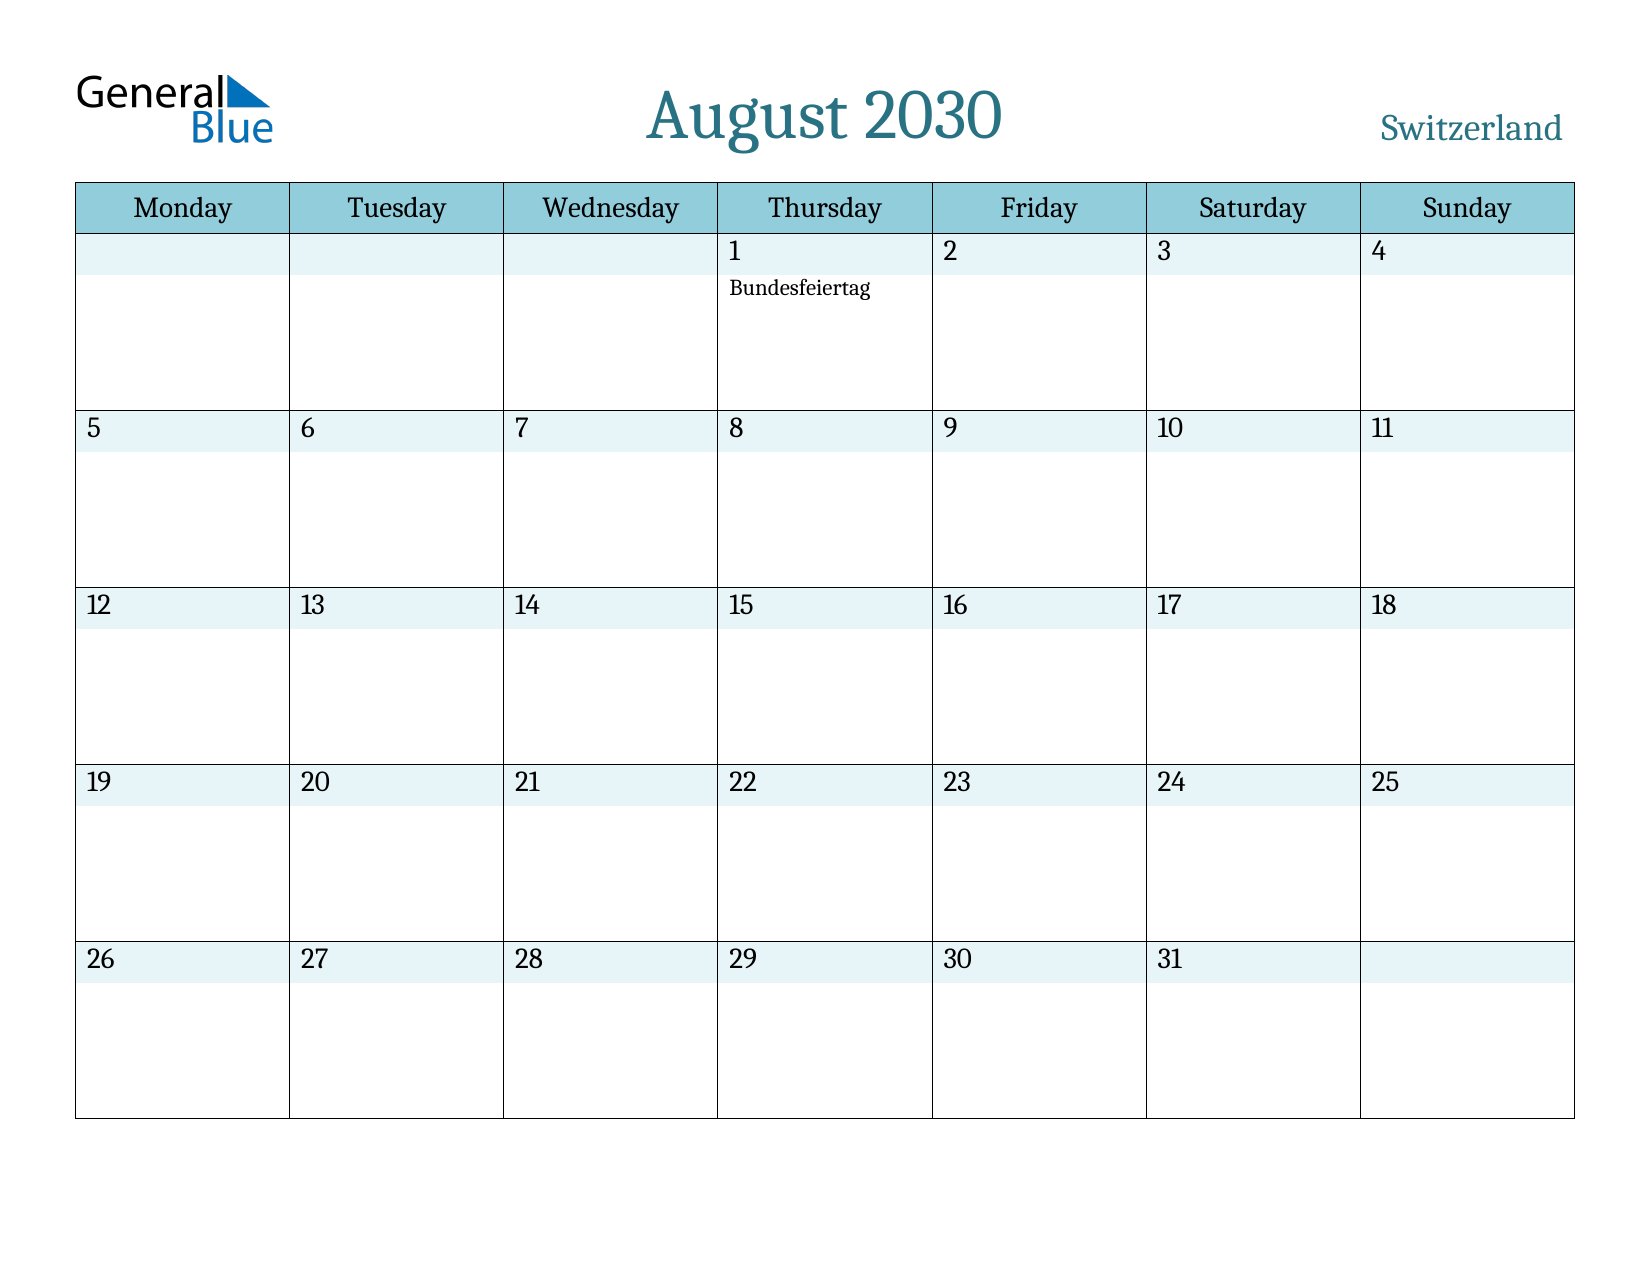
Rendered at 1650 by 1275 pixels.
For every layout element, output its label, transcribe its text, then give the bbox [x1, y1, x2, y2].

table_cell 5 [76, 411, 289, 452]
table_cell 28 [504, 942, 717, 983]
table_cell [933, 983, 1146, 1118]
table_cell [718, 983, 932, 1118]
table_cell Thursday [718, 183, 932, 233]
table_cell 20 [290, 765, 503, 806]
table_cell 16 [933, 588, 1146, 629]
table_cell Saturday [1147, 183, 1360, 233]
table_cell [718, 452, 932, 587]
table_cell 29 [718, 942, 932, 983]
table_cell [290, 275, 503, 410]
table_cell 1 [718, 234, 932, 275]
table_cell [1361, 629, 1574, 764]
table_cell Sunday [1361, 183, 1574, 233]
table_header August 2030 [504, 75, 1146, 182]
table_header [76, 75, 503, 182]
table_header Switzerland [1146, 75, 1574, 182]
table_cell 12 [76, 588, 289, 629]
table_cell 14 [504, 588, 717, 629]
table_cell [504, 983, 717, 1118]
table_cell [1147, 275, 1360, 410]
table_cell 11 [1361, 411, 1574, 452]
table_cell Tuesday [290, 183, 503, 233]
table_cell [290, 806, 503, 941]
table_cell [76, 452, 289, 587]
table_cell [1147, 452, 1360, 587]
table_cell 31 [1147, 942, 1360, 983]
table_cell [933, 452, 1146, 587]
table_cell 9 [933, 411, 1146, 452]
table_cell [76, 629, 289, 764]
table_cell 6 [290, 411, 503, 452]
table_cell [718, 629, 932, 764]
table_cell [933, 275, 1146, 410]
table_cell 22 [718, 765, 932, 806]
table_cell 25 [1361, 765, 1574, 806]
table_cell Monday [76, 183, 289, 233]
table_cell [1361, 983, 1574, 1118]
table_cell 21 [504, 765, 717, 806]
table_cell 19 [76, 765, 289, 806]
table_cell 13 [290, 588, 503, 629]
table_cell 27 [290, 942, 503, 983]
table_cell 30 [933, 942, 1146, 983]
table_cell [1361, 806, 1574, 941]
table_cell [1147, 806, 1360, 941]
table_cell [504, 806, 717, 941]
table_cell [1361, 452, 1574, 587]
table_cell 18 [1361, 588, 1574, 629]
table_cell 7 [504, 411, 717, 452]
table_cell [76, 275, 289, 410]
table_cell [76, 983, 289, 1118]
table_cell 17 [1147, 588, 1360, 629]
table_cell [1361, 275, 1574, 410]
picture [77, 75, 273, 143]
table_cell [290, 629, 503, 764]
table_cell [1147, 983, 1360, 1118]
table_cell 10 [1147, 411, 1360, 452]
table_cell [1147, 629, 1360, 764]
table_cell Friday [933, 183, 1146, 233]
table_cell [504, 234, 717, 275]
table_cell Wednesday [504, 183, 717, 233]
table_cell 23 [933, 765, 1146, 806]
table_cell 2 [933, 234, 1146, 275]
table_cell [933, 806, 1146, 941]
table_cell [718, 806, 932, 941]
table_cell 4 [1361, 234, 1574, 275]
table_cell [290, 452, 503, 587]
table_cell Bundesfeiertag [718, 275, 932, 410]
table_cell [76, 806, 289, 941]
table_cell [290, 983, 503, 1118]
table_cell 8 [718, 411, 932, 452]
table_cell [1361, 942, 1574, 983]
table_cell 24 [1147, 765, 1360, 806]
table_cell [76, 234, 289, 275]
table_cell [504, 629, 717, 764]
table_cell [290, 234, 503, 275]
table_cell 26 [76, 942, 289, 983]
table_cell [933, 629, 1146, 764]
table_cell 15 [718, 588, 932, 629]
table_cell [504, 275, 717, 410]
table_cell [504, 452, 717, 587]
table_cell 3 [1147, 234, 1360, 275]
